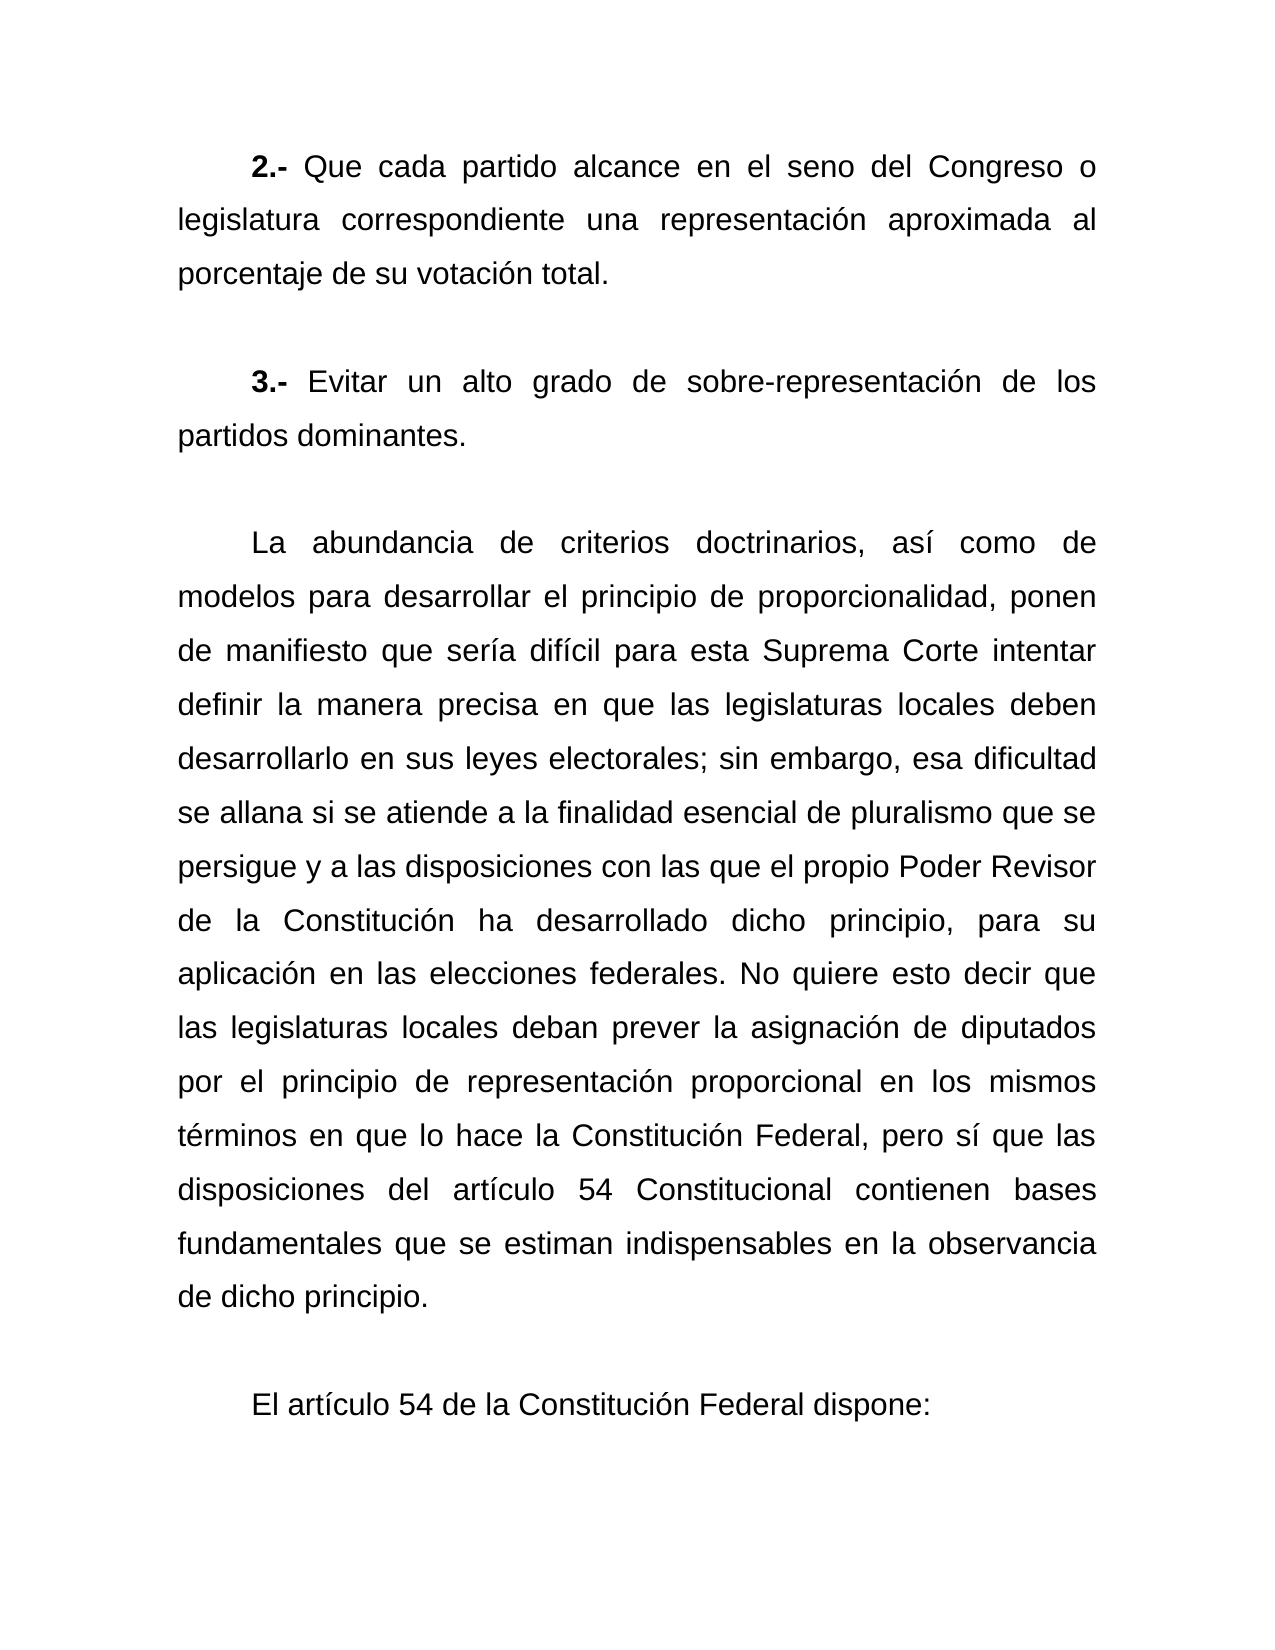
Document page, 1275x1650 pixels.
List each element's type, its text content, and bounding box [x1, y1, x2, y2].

text 3.- Evitar un alto grado de sobre-representación de los partidos dominantes. [177, 363, 1098, 453]
text 2.- Que cada partido alcance en el seno del Congreso o legislatura correspondiente una representación aproximada al porcentaje de su votación total. [177, 148, 1098, 291]
text La abundancia de criterios doctrinarios, así como de modelos para desarrollar el principio de proporcionalidad, ponen de manifiesto que sería difícil para esta Suprema Corte intentar definir la manera precisa en que las legislaturas locales deben desarrollarlo en sus leyes electorales; sin embargo, esa dificultad se allana si se atiende a la finalidad esencial de pluralismo que se persigue y a las disposiciones con las que el propio Poder Revisor de la Constitución ha desarrollado dicho principio, para su aplicación en las elecciones federales. No quiere esto decir que las legislaturas locales deban prever la asignación de diputados por el principio de representación proporcional en los mismos términos en que lo hace la Constitución Federal, pero sí que las disposiciones del artículo 54 Constitucional contienen bases fundamentales que se estiman indispensables en la observancia de dicho principio. [177, 524, 1098, 1314]
text El artículo 54 de la Constitución Federal dispone: [177, 1386, 1098, 1422]
